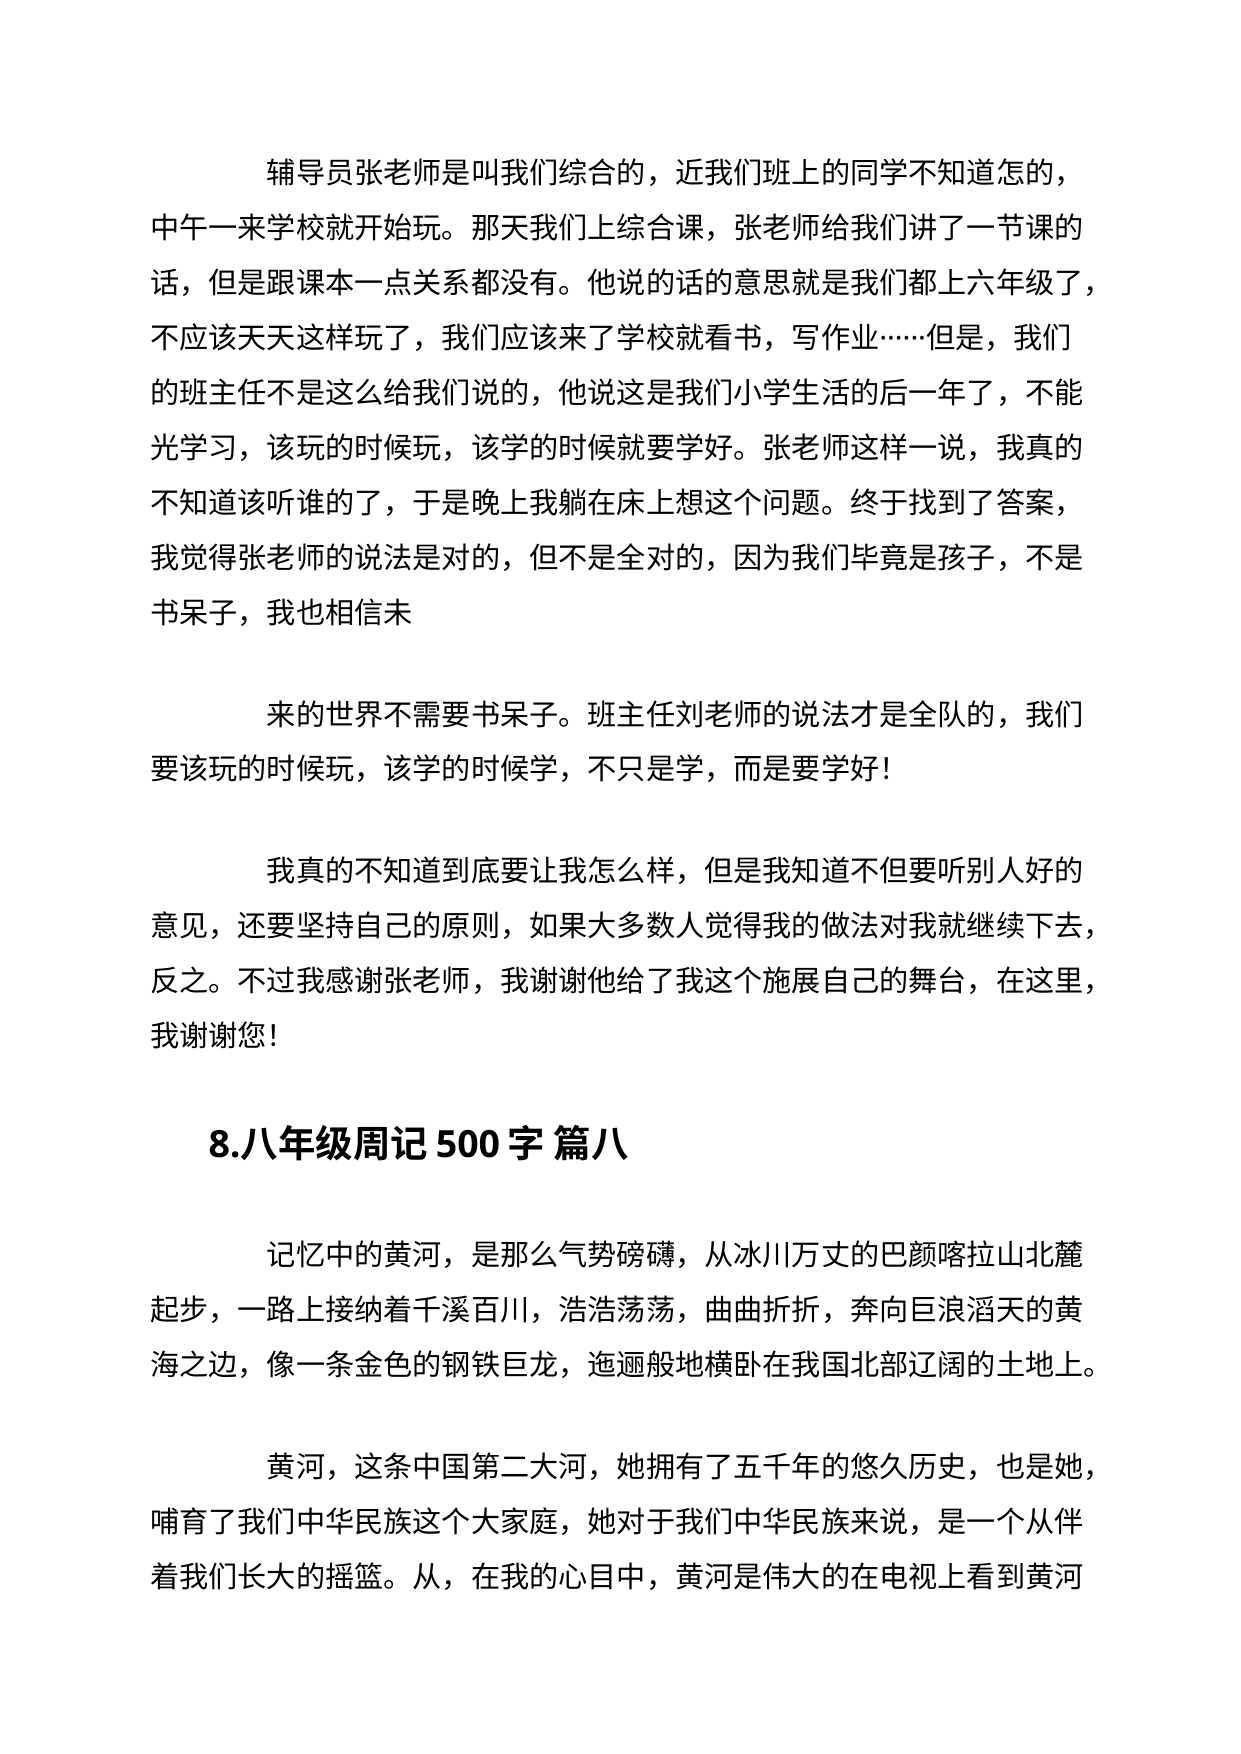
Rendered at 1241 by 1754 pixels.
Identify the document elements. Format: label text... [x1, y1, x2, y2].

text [150, 1443, 1090, 1595]
text 记忆中的黄河，是那么气势磅礴，从冰川万丈的巴颜喀拉山北麓起步，一路上接纳着千溪百川，浩浩荡荡，曲曲折折，奔向巨浪滔天的黄海之边，像一条金色的钢铁巨龙，迤逦般地横卧在我国北部辽阔的土地上。 [150, 1232, 1090, 1384]
text 我真的不知道到底要让我怎么样，但是我知道不但要听别人好的意见，还要坚持自己的原则，如果大多数人觉得我的做法对我就继续下去，反之。不过我感谢张老师，我谢谢他给了我这个施展自己的舞台，在这里，我谢谢您！ [150, 848, 1090, 1055]
text 8.八年级周记500字 篇八 [150, 1114, 1090, 1169]
text 辅导员张老师是叫我们综合的，近我们班上的同学不知道怎的，中午一来学校就开始玩。那天我们上综合课，张老师给我们讲了一节课的话，但是跟课本一点关系都没有。他说的话的意思就是我们都上六年级了，不应该天天这样玩了，我们应该来了学校就看书，写作业······但是，我们的班主任不是这么给我们说的，他说这是我们小学生活的后一年了，不能光学习，该玩的时候玩，该学的时候就要学好。张老师这样一说，我真的不知道该听谁的了，于是晚上我躺在床上想这个问题。终于找到了答案，我觉得张老师的说法是对的，但不是全对的，因为我们毕竟是孩子，不是书呆子，我也相信未 [150, 150, 1090, 632]
text 来的世界不需要书呆子。班主任刘老师的说法才是全队的，我们要该玩的时候玩，该学的时候学，不只是学，而是要学好！ [150, 691, 1090, 788]
